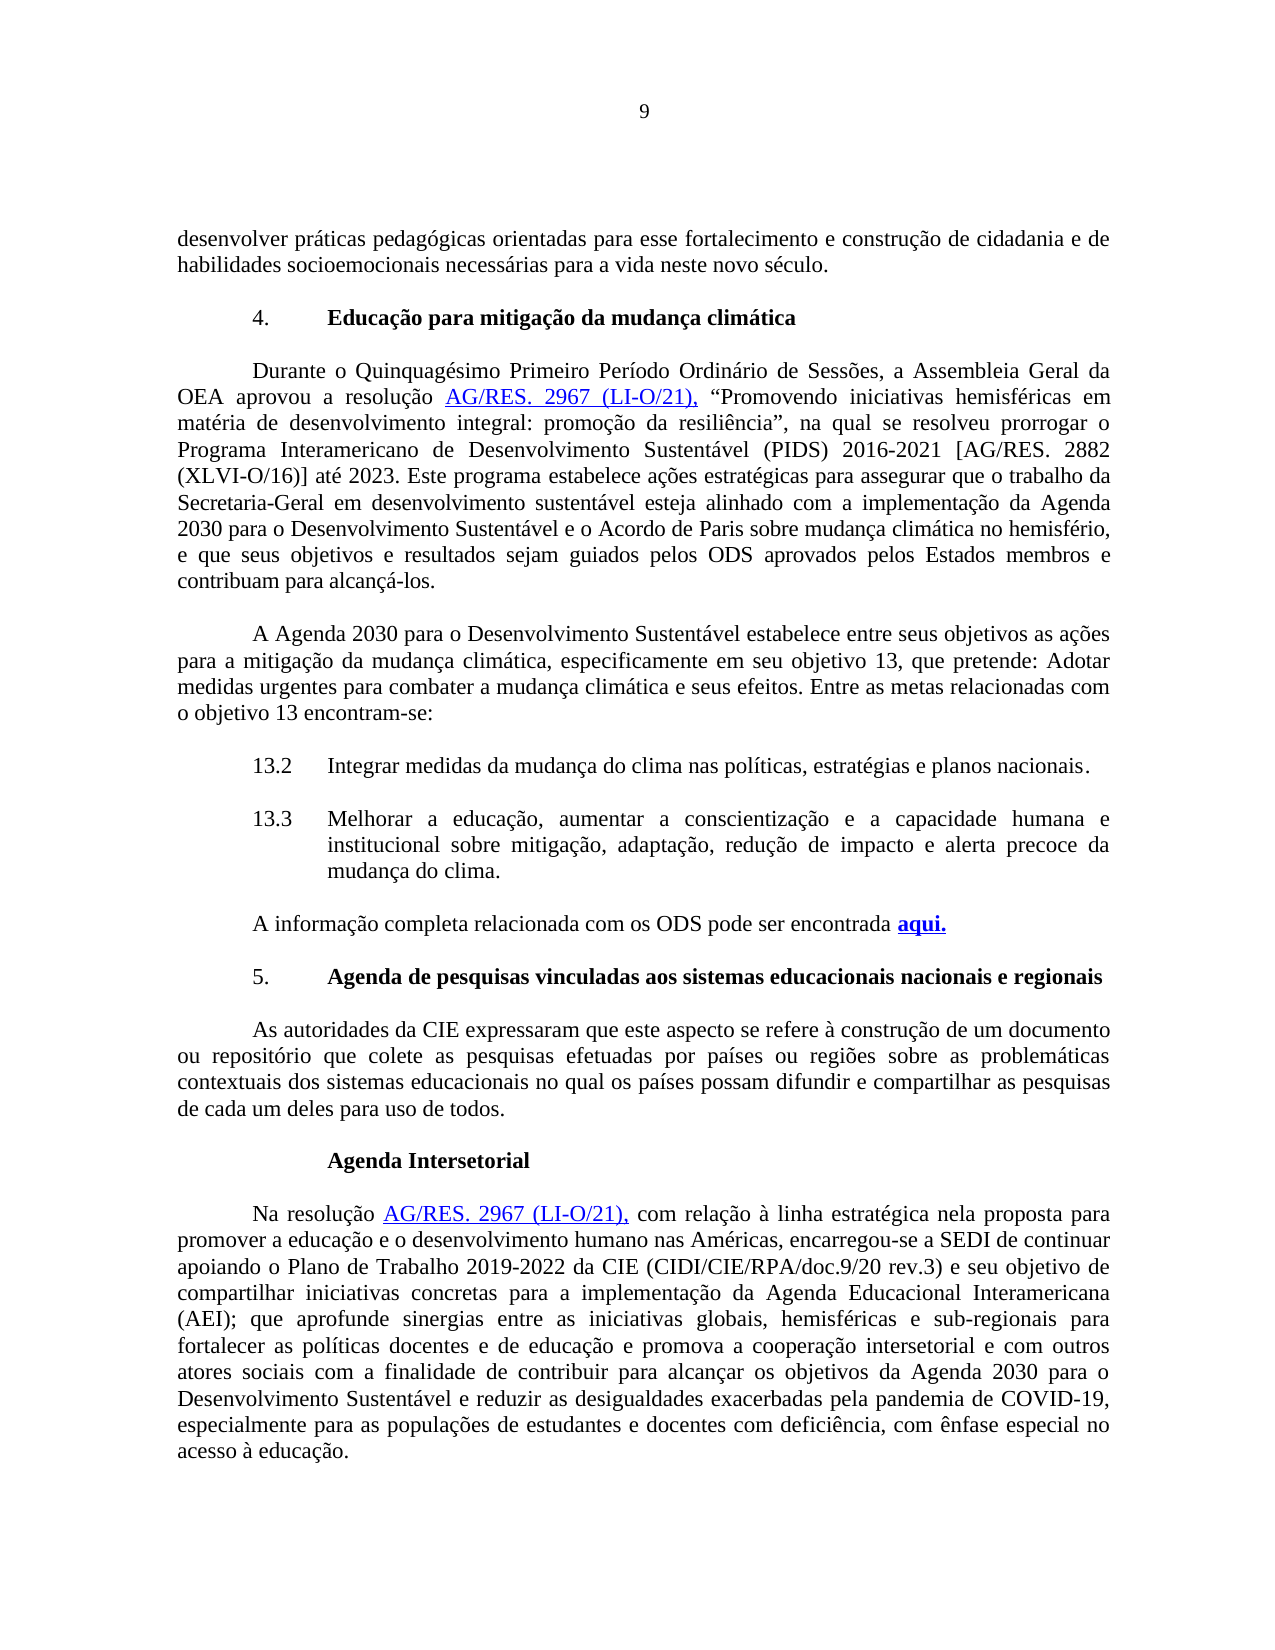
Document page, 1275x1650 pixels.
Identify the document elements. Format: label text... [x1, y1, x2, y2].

text Na resolução AG/RES. 2967 (LI-O/21), com relação à linha estratégica nela proposta para promover a educação e o desenvolvimento humano nas Américas, encarregou-se a SEDI de continuar apoiando o Plano de Trabalho 2019-2022 da CIE (CIDI/CIE/RPA/doc.9/20 rev.3) e seu objetivo de compartilhar iniciativas concretas para a implementação da Agenda Educacional Interamericana (AEI); que aprofunde sinergias entre as iniciativas globais, hemisféricas e sub-regionais para fortalecer as políticas docentes e de educação e promova a cooperação intersetorial e com outros atores sociais com a finalidade de contribuir para alcançar os objetivos da Agenda 2030 para o Desenvolvimento Sustentável e reduzir as desigualdades exacerbadas pela pandemia de COVID-19, especialmente para as populações de estudantes e docentes com deficiência, com ênfase especial no acesso à educação. [177, 1200, 1111, 1464]
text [177, 225, 1111, 278]
title Agenda de pesquisas vinculadas aos sistemas educacionais nacionais e regionais [252, 963, 1111, 989]
text A informação completa relacionada com os ODS pode ser encontrada aqui. [177, 910, 1111, 937]
text 13.3 Melhorar a educação, aumentar a conscientização e a capacidade humana e institucional sobre mitigação, adaptação, redução de impacto e alerta precoce da mudança do clima. [252, 805, 1111, 884]
text Durante o Quinquagésimo Primeiro Período Ordinário de Sessões, a Assembleia Geral da OEA aprovou a resolução AG/RES. 2967 (LI-O/21), “Promovendo iniciativas hemisféricas em matéria de desenvolvimento integral: promoção da resiliência”, na qual se resolveu prorrogar o Programa Interamericano de Desenvolvimento Sustentável (PIDS) 2016-2021 [AG/RES. 2882 (XLVI-O/16)] até 2023. Este programa estabelece ações estratégicas para assegurar que o trabalho da Secretaria-Geral em desenvolvimento sustentável esteja alinhado com a implementação da Agenda 2030 para o Desenvolvimento Sustentável e o Acordo de Paris sobre mudança climática no hemisfério, e que seus objetivos e resultados sejam guiados pelos ODS aprovados pelos Estados membros e contribuam para alcançá-los. [177, 357, 1111, 594]
title Educação para mitigação da mudança climática [252, 304, 1111, 330]
text As autoridades da CIE expressaram que este aspecto se refere à construção de um documento ou repositório que colete as pesquisas efetuadas por países ou regiões sobre as problemáticas contextuais dos sistemas educacionais no qual os países possam difundir e compartilhar as pesquisas de cada um deles para uso de todos. [177, 1016, 1111, 1121]
text A Agenda 2030 para o Desenvolvimento Sustentável estabelece entre seus objetivos as ações para a mitigação da mudança climática, especificamente em seu objetivo 13, que pretende: Adotar medidas urgentes para combater a mudança climática e seus efeitos. Entre as metas relacionadas com o objetivo 13 encontram-se: [177, 620, 1111, 726]
text 13.2 Integrar medidas da mudança do clima nas políticas, estratégias e planos nacionais. [252, 752, 1111, 778]
title Agenda Intersetorial [177, 1147, 1111, 1174]
